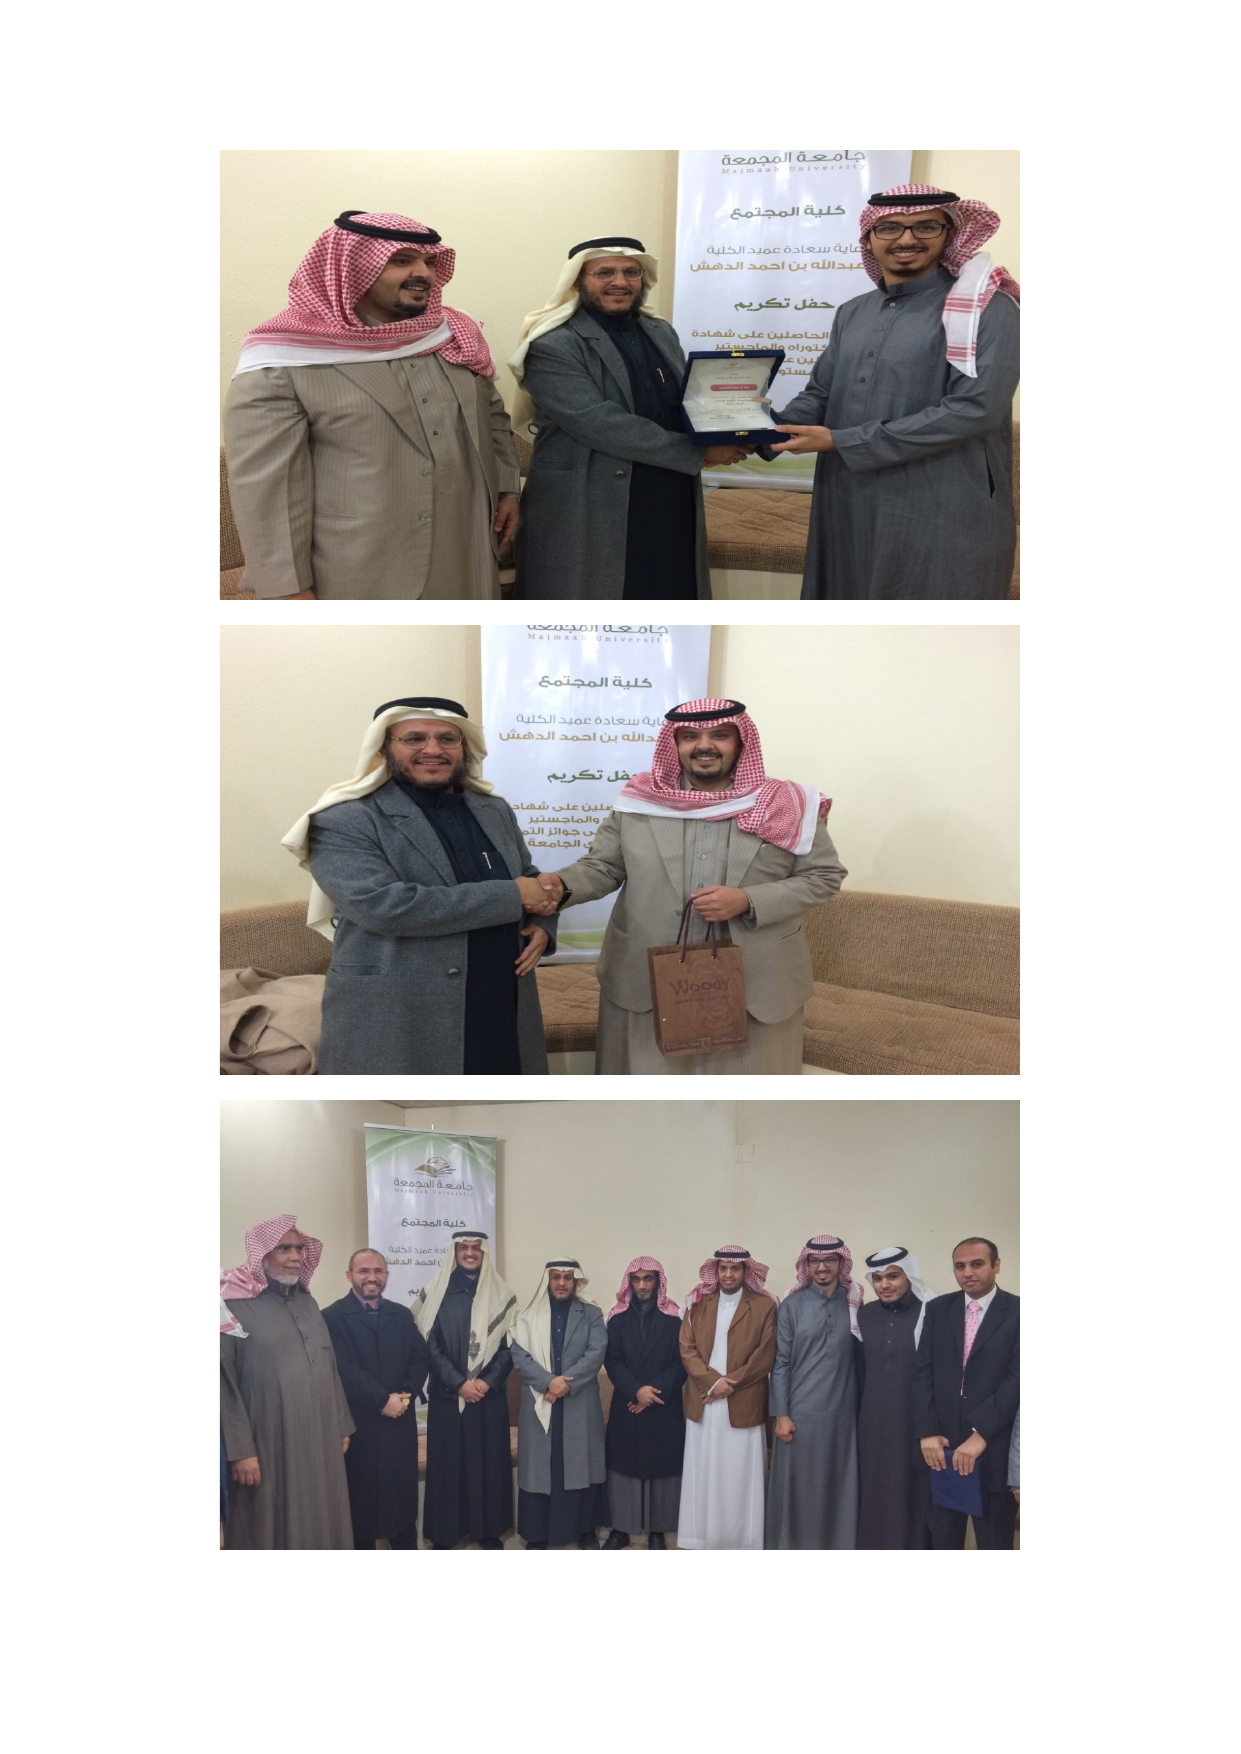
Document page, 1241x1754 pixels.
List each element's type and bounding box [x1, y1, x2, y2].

picture [219, 1100, 1020, 1550]
picture [219, 625, 1020, 1075]
picture [219, 150, 1020, 600]
